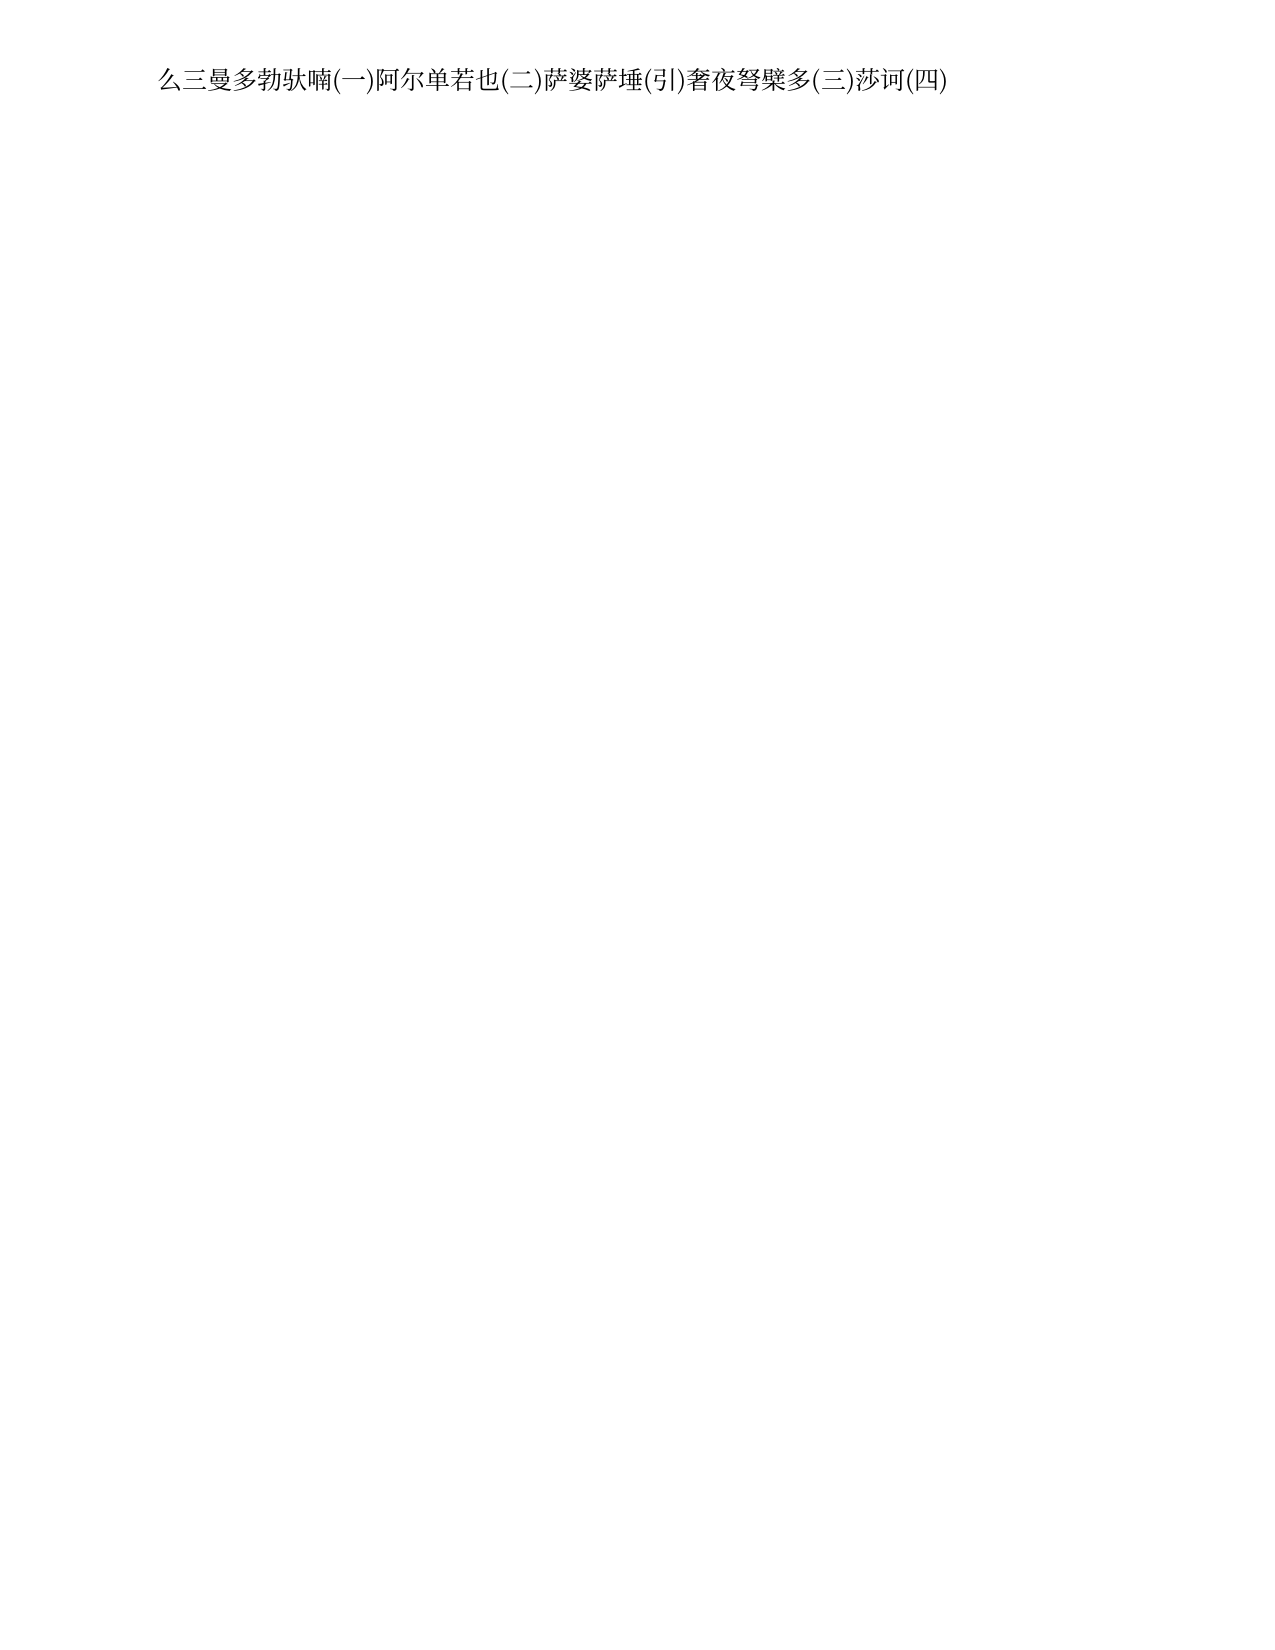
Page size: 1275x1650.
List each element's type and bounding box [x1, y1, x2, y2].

text [157, 60, 1016, 96]
